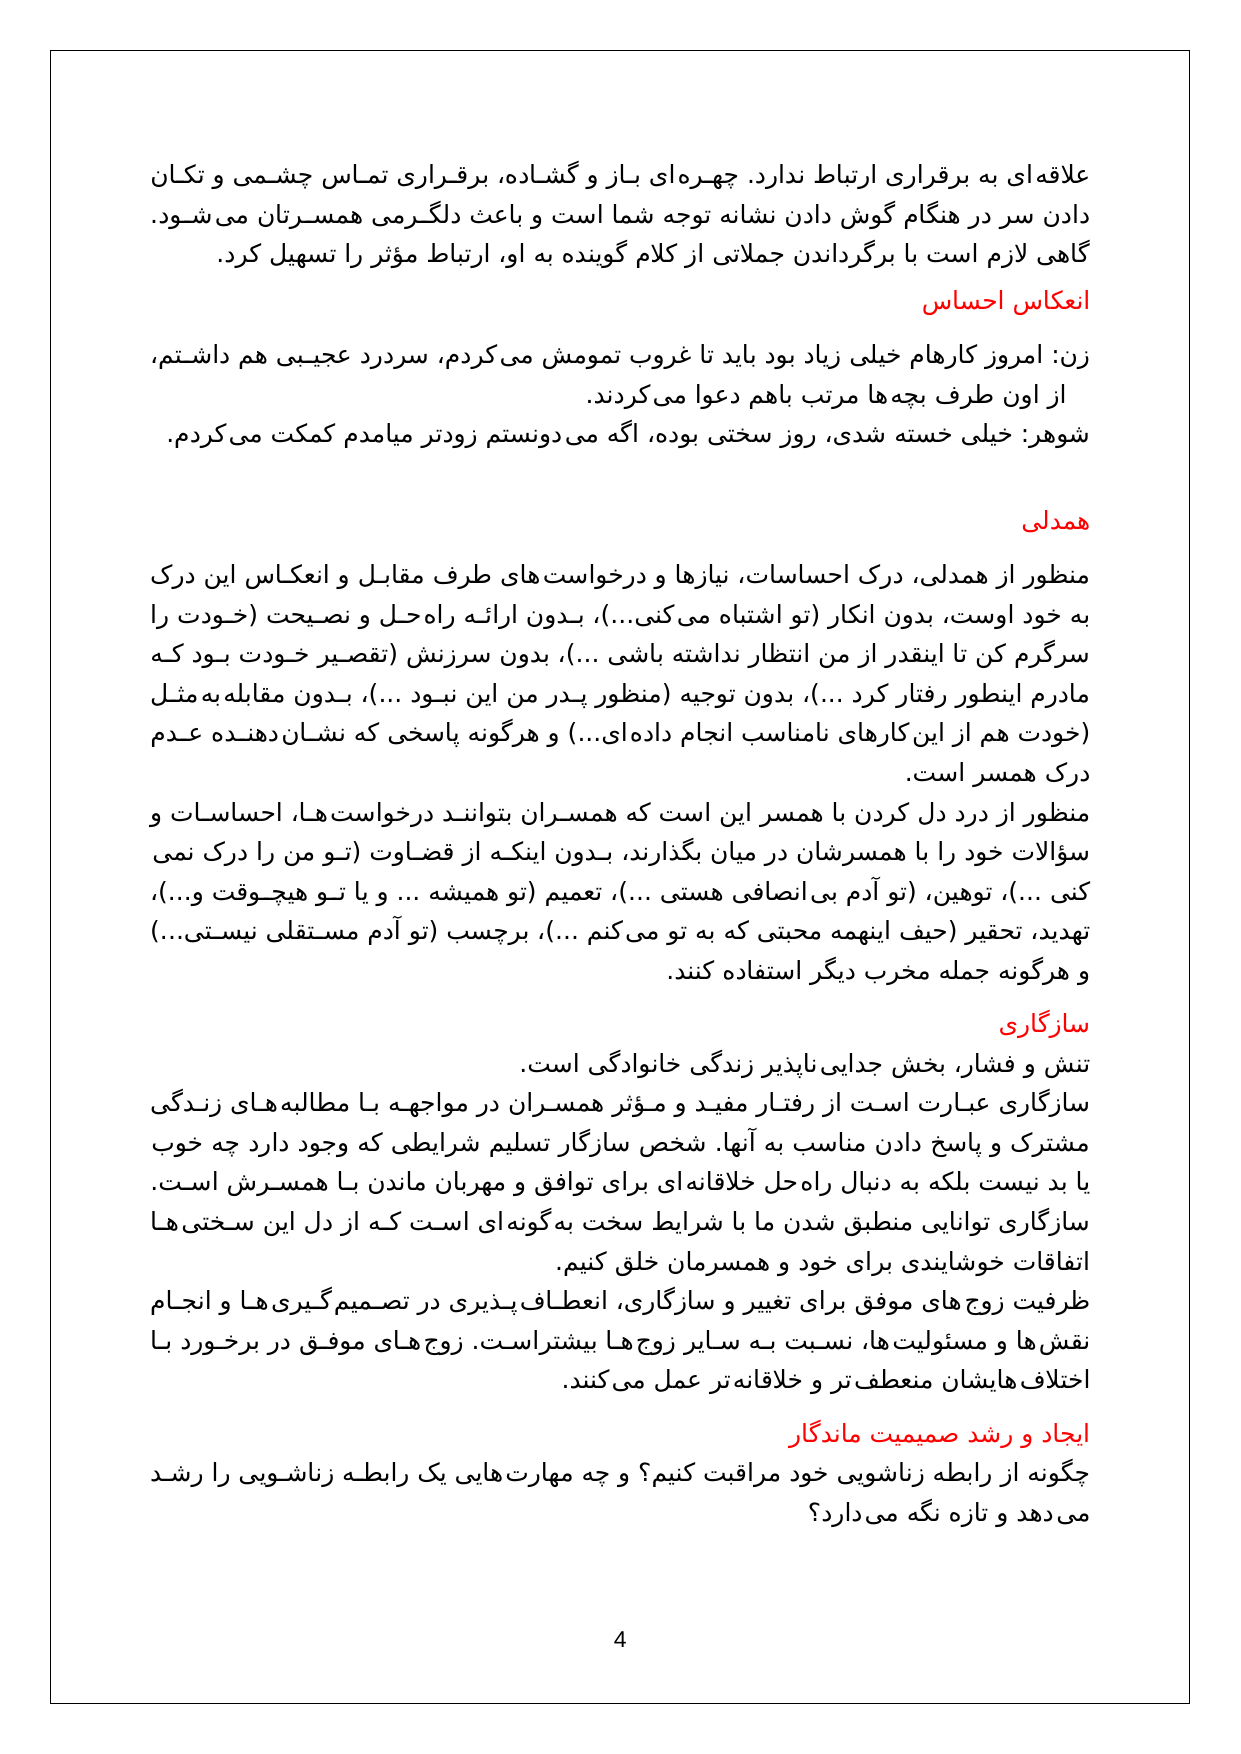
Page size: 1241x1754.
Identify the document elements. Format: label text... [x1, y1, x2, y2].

text سازگاری [150, 1003, 1090, 1038]
text شوهر: خیلی خسته شدی، روز سختی بوده، اگه می دونستم زودتر میامدم کمکت می کردم. [150, 409, 1090, 449]
text سازگاری عبارت است از رفتار مفید و مؤثر همسران در مواجهه با مطالبه های زندگی مشترک و پاسخ دادن مناسب به آنها. شخص سازگار تسلیم شرایطی که وجود دارد چه خوب یا بد نیست بلکه به دنبال راه حل خلاقانه ای برای توافق و مهربان ماندن با همسرش است. سازگاری توانایی منطبق شدن ما با شرایط سخت به گونه ای است که از دل این سختی ها اتفاقات خوشایندی برای خود و همسرمان خلق کنیم. [150, 1078, 1090, 1276]
text ظرفیت زوج های موفق برای تغییر و سازگاری، انعطاف پذیری در تصمیم گیری ها و انجام نقش ها و مسئولیت ها، نسبت به سایر زوج ها بیشتراست. زوج های موفق در برخورد با اختلاف هایشان منعطف تر و خلاقانه تر عمل می کنند. [150, 1276, 1090, 1395]
text انعکاس احساس [150, 286, 1090, 316]
text تنش و فشار، بخش جدایی ناپذیر زندگی خانوادگی است. [150, 1038, 1090, 1078]
text ایجاد و رشد صمیمیت ماندگار [150, 1412, 1090, 1448]
text منظور از همدلی، درک احساسات، نیازها و درخواست های طرف مقابل و انعکاس این درک به خود اوست، بدون انکار (تو اشتباه می کنی...)، بدون ارائه راه حل و نصیحت (خودت را سرگرم کن تا اینقدر از من انتظار نداشته باشی ...)، بدون سرزنش (تقصیر خودت بود که مادرم اینطور رفتار کرد ...)، بدون توجیه (منظور پدر من این نبود ...)، بدون مقابله به مثل (خودت هم از این کارهای نامناسب انجام داده ای...) و هرگونه پاسخی که نشان دهنده عدم درک همسر است. [150, 550, 1090, 787]
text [150, 150, 1090, 269]
text همدلی [150, 506, 1090, 535]
text منظور از درد دل کردن با همسر این است که همسران بتوانند درخواست ها، احساسات و سؤالات خود را با همسرشان در میان بگذارند، بدون اینکه از قضاوت (تو من را درک نمی کنی ...)، توهین، (تو آدم بی انصافی هستی ...)، تعمیم (تو همیشه ... و یا تو هیچوقت و...)، تهدید، تحقیر (حیف اینهمه محبتی که به تو می کنم ...)، برچسب (تو آدم مستقلی نیستی...) و هرگونه جمله مخرب دیگر استفاده کنند. [150, 787, 1090, 985]
text زن: امروز کارهام خیلی زیاد بود باید تا غروب تمومش می کردم، سردرد عجیبی هم داشتم، از اون طرف بچه ها مرتب باهم دعوا می کردند. [150, 330, 1090, 409]
text چگونه از رابطه زناشویی خود مراقبت کنیم؟ و چه مهارت هایی یک رابطه زناشویی را رشد می دهد و تازه نگه می دارد؟ [150, 1448, 1090, 1527]
